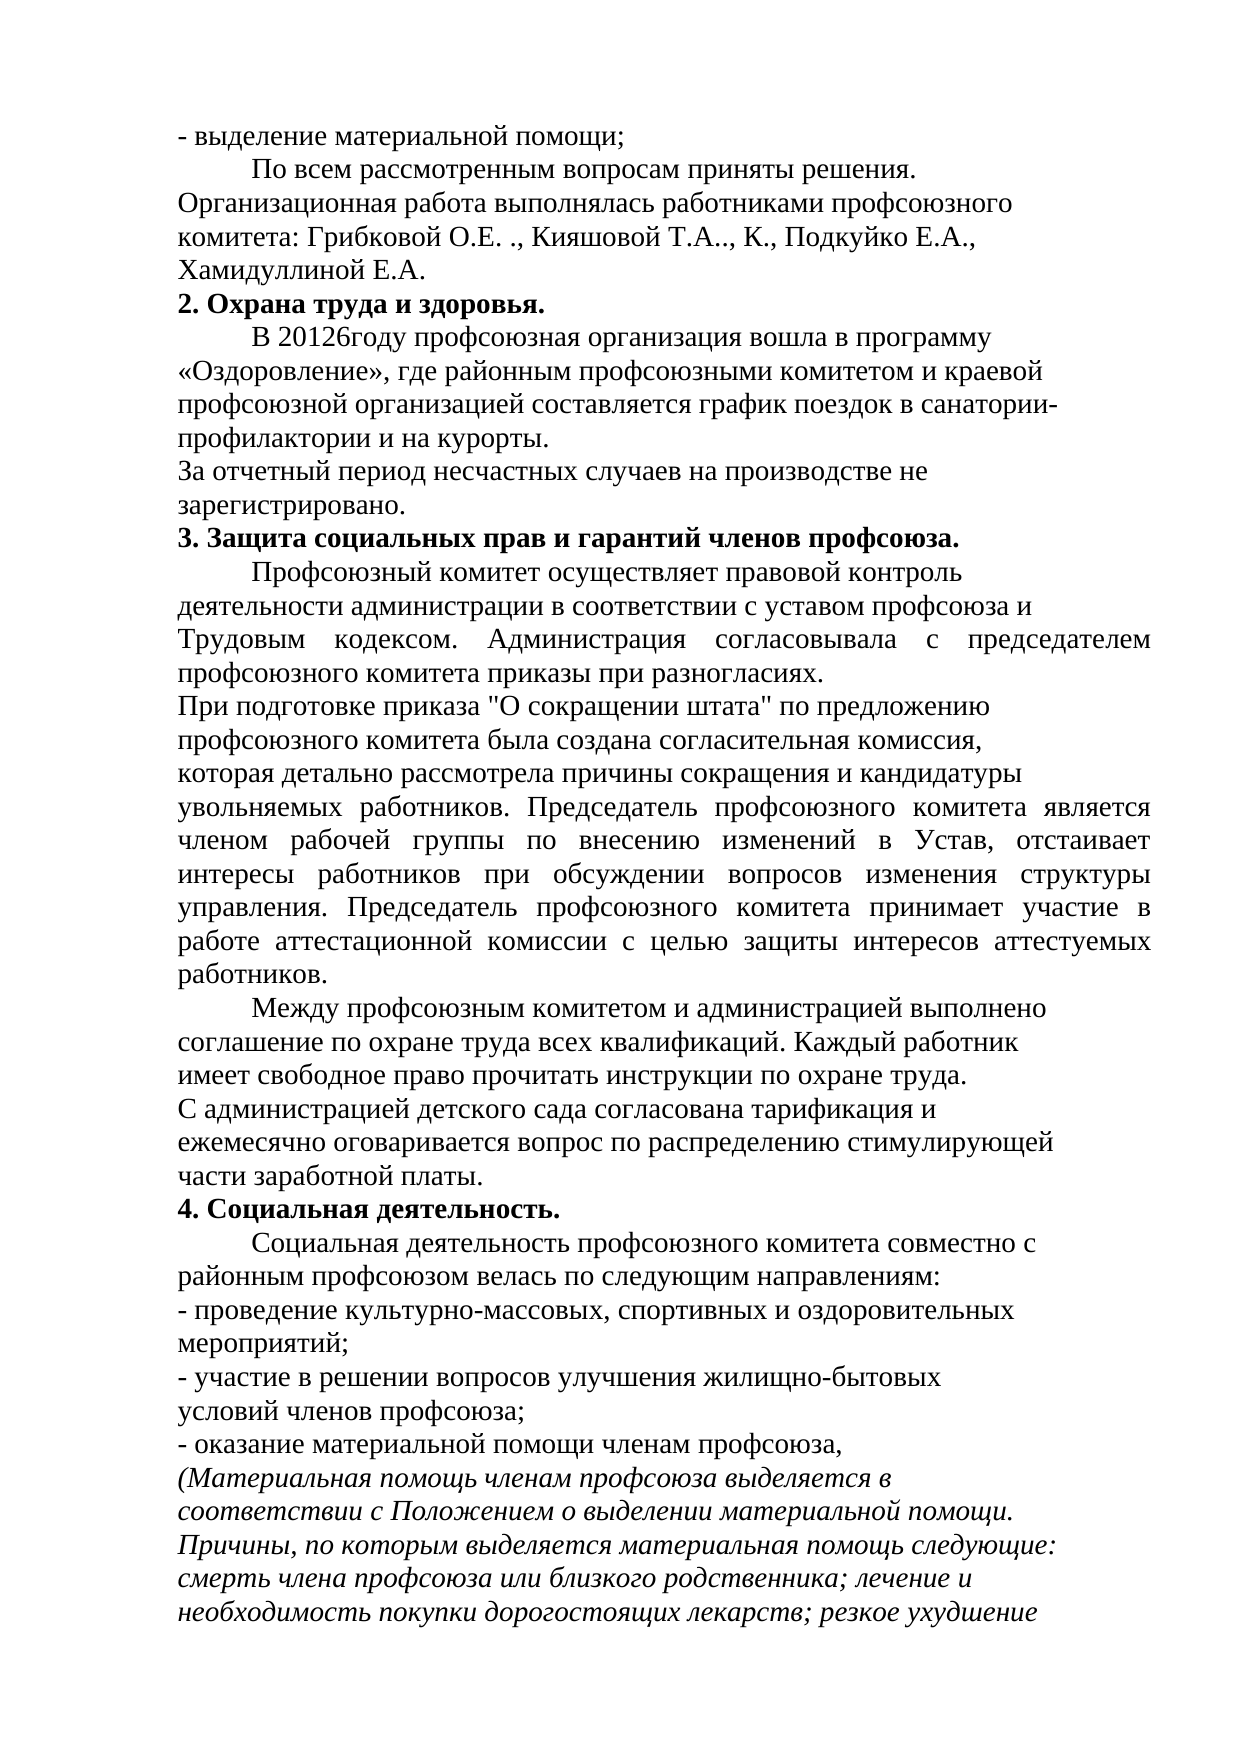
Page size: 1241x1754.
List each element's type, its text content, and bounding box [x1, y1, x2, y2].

text Между профсоюзным комитетом и администрацией выполнено [177, 990, 1152, 1024]
text 4. Социальная деятельность. [177, 1191, 1152, 1225]
text профсоюзной организацией составляется график поездок в санатории- [177, 386, 1152, 420]
text которая детально рассмотрела причины сокращения и кандидатуры [177, 755, 1152, 789]
text - участие в решении вопросов улучшения жилищно-бытовых [177, 1359, 1152, 1393]
text необходимость покупки дорогостоящих лекарств; резкое ухудшение [177, 1594, 1152, 1627]
text части заработной платы. [177, 1158, 1152, 1191]
text деятельности администрации в соответствии с уставом профсоюза и [177, 588, 1152, 621]
text Социальная деятельность профсоюзного комитета совместно с [177, 1225, 1152, 1258]
text С администрацией детского сада согласована тарификация и [177, 1091, 1152, 1124]
text ежемесячно оговаривается вопрос по распределению стимулирующей [177, 1124, 1152, 1158]
text Трудовым кодексом. Администрация согласовывала с председателем профсоюзного комитета приказы при разногласиях. [177, 621, 1152, 688]
text - выделение материальной помощи; [177, 118, 1152, 152]
text При подготовке приказа "О сокращении штата" по предложению [177, 688, 1152, 722]
text 3. Защита социальных прав и гарантий членов профсоюза. [177, 521, 1152, 554]
text (Материальная помощь членам профсоюза выделяется в [177, 1460, 1152, 1493]
text условий членов профсоюза; [177, 1393, 1152, 1426]
text профсоюзного комитета была создана согласительная комиссия, [177, 722, 1152, 755]
text За отчетный период несчастных случаев на производстве не [177, 453, 1152, 487]
text зарегистрировано. [177, 487, 1152, 521]
text «Оздоровление», где районным профсоюзными комитетом и краевой [177, 353, 1152, 386]
text Хамидуллиной Е.А. [177, 252, 1152, 286]
text В 20126году профсоюзная организация вошла в программу [177, 319, 1152, 353]
text По всем рассмотренным вопросам приняты решения. [177, 152, 1152, 185]
text имеет свободное право прочитать инструкции по охране труда. [177, 1057, 1152, 1091]
text комитета: Грибковой О.Е. ., Кияшовой Т.А.., К., Подкуйко Е.А., [177, 219, 1152, 252]
text Организационная работа выполнялась работниками профсоюзного [177, 185, 1152, 219]
text - оказание материальной помощи членам профсоюза, [177, 1426, 1152, 1460]
text смерть члена профсоюза или близкого родственника; лечение и [177, 1560, 1152, 1594]
text увольняемых работников. Председатель профсоюзного комитета является членом рабочей группы по внесению изменений в Устав, отстаивает интересы работников при обсуждении вопросов изменения структуры управления. Председатель профсоюзного комитета принимает участие в работе аттестационной комиссии с целью защиты интересов аттестуемых работников. [177, 789, 1152, 990]
text профилактории и на курорты. [177, 420, 1152, 453]
text Причины, по которым выделяется материальная помощь следующие: [177, 1527, 1152, 1560]
text мероприятий; [177, 1326, 1152, 1359]
text соответствии с Положением о выделении материальной помощи. [177, 1493, 1152, 1527]
text Профсоюзный комитет осуществляет правовой контроль [177, 554, 1152, 588]
text соглашение по охране труда всех квалификаций. Каждый работник [177, 1024, 1152, 1057]
text 2. Охрана труда и здоровья. [177, 286, 1152, 319]
text - проведение культурно-массовых, спортивных и оздоровительных [177, 1292, 1152, 1326]
text районным профсоюзом велась по следующим направлениям: [177, 1258, 1152, 1292]
